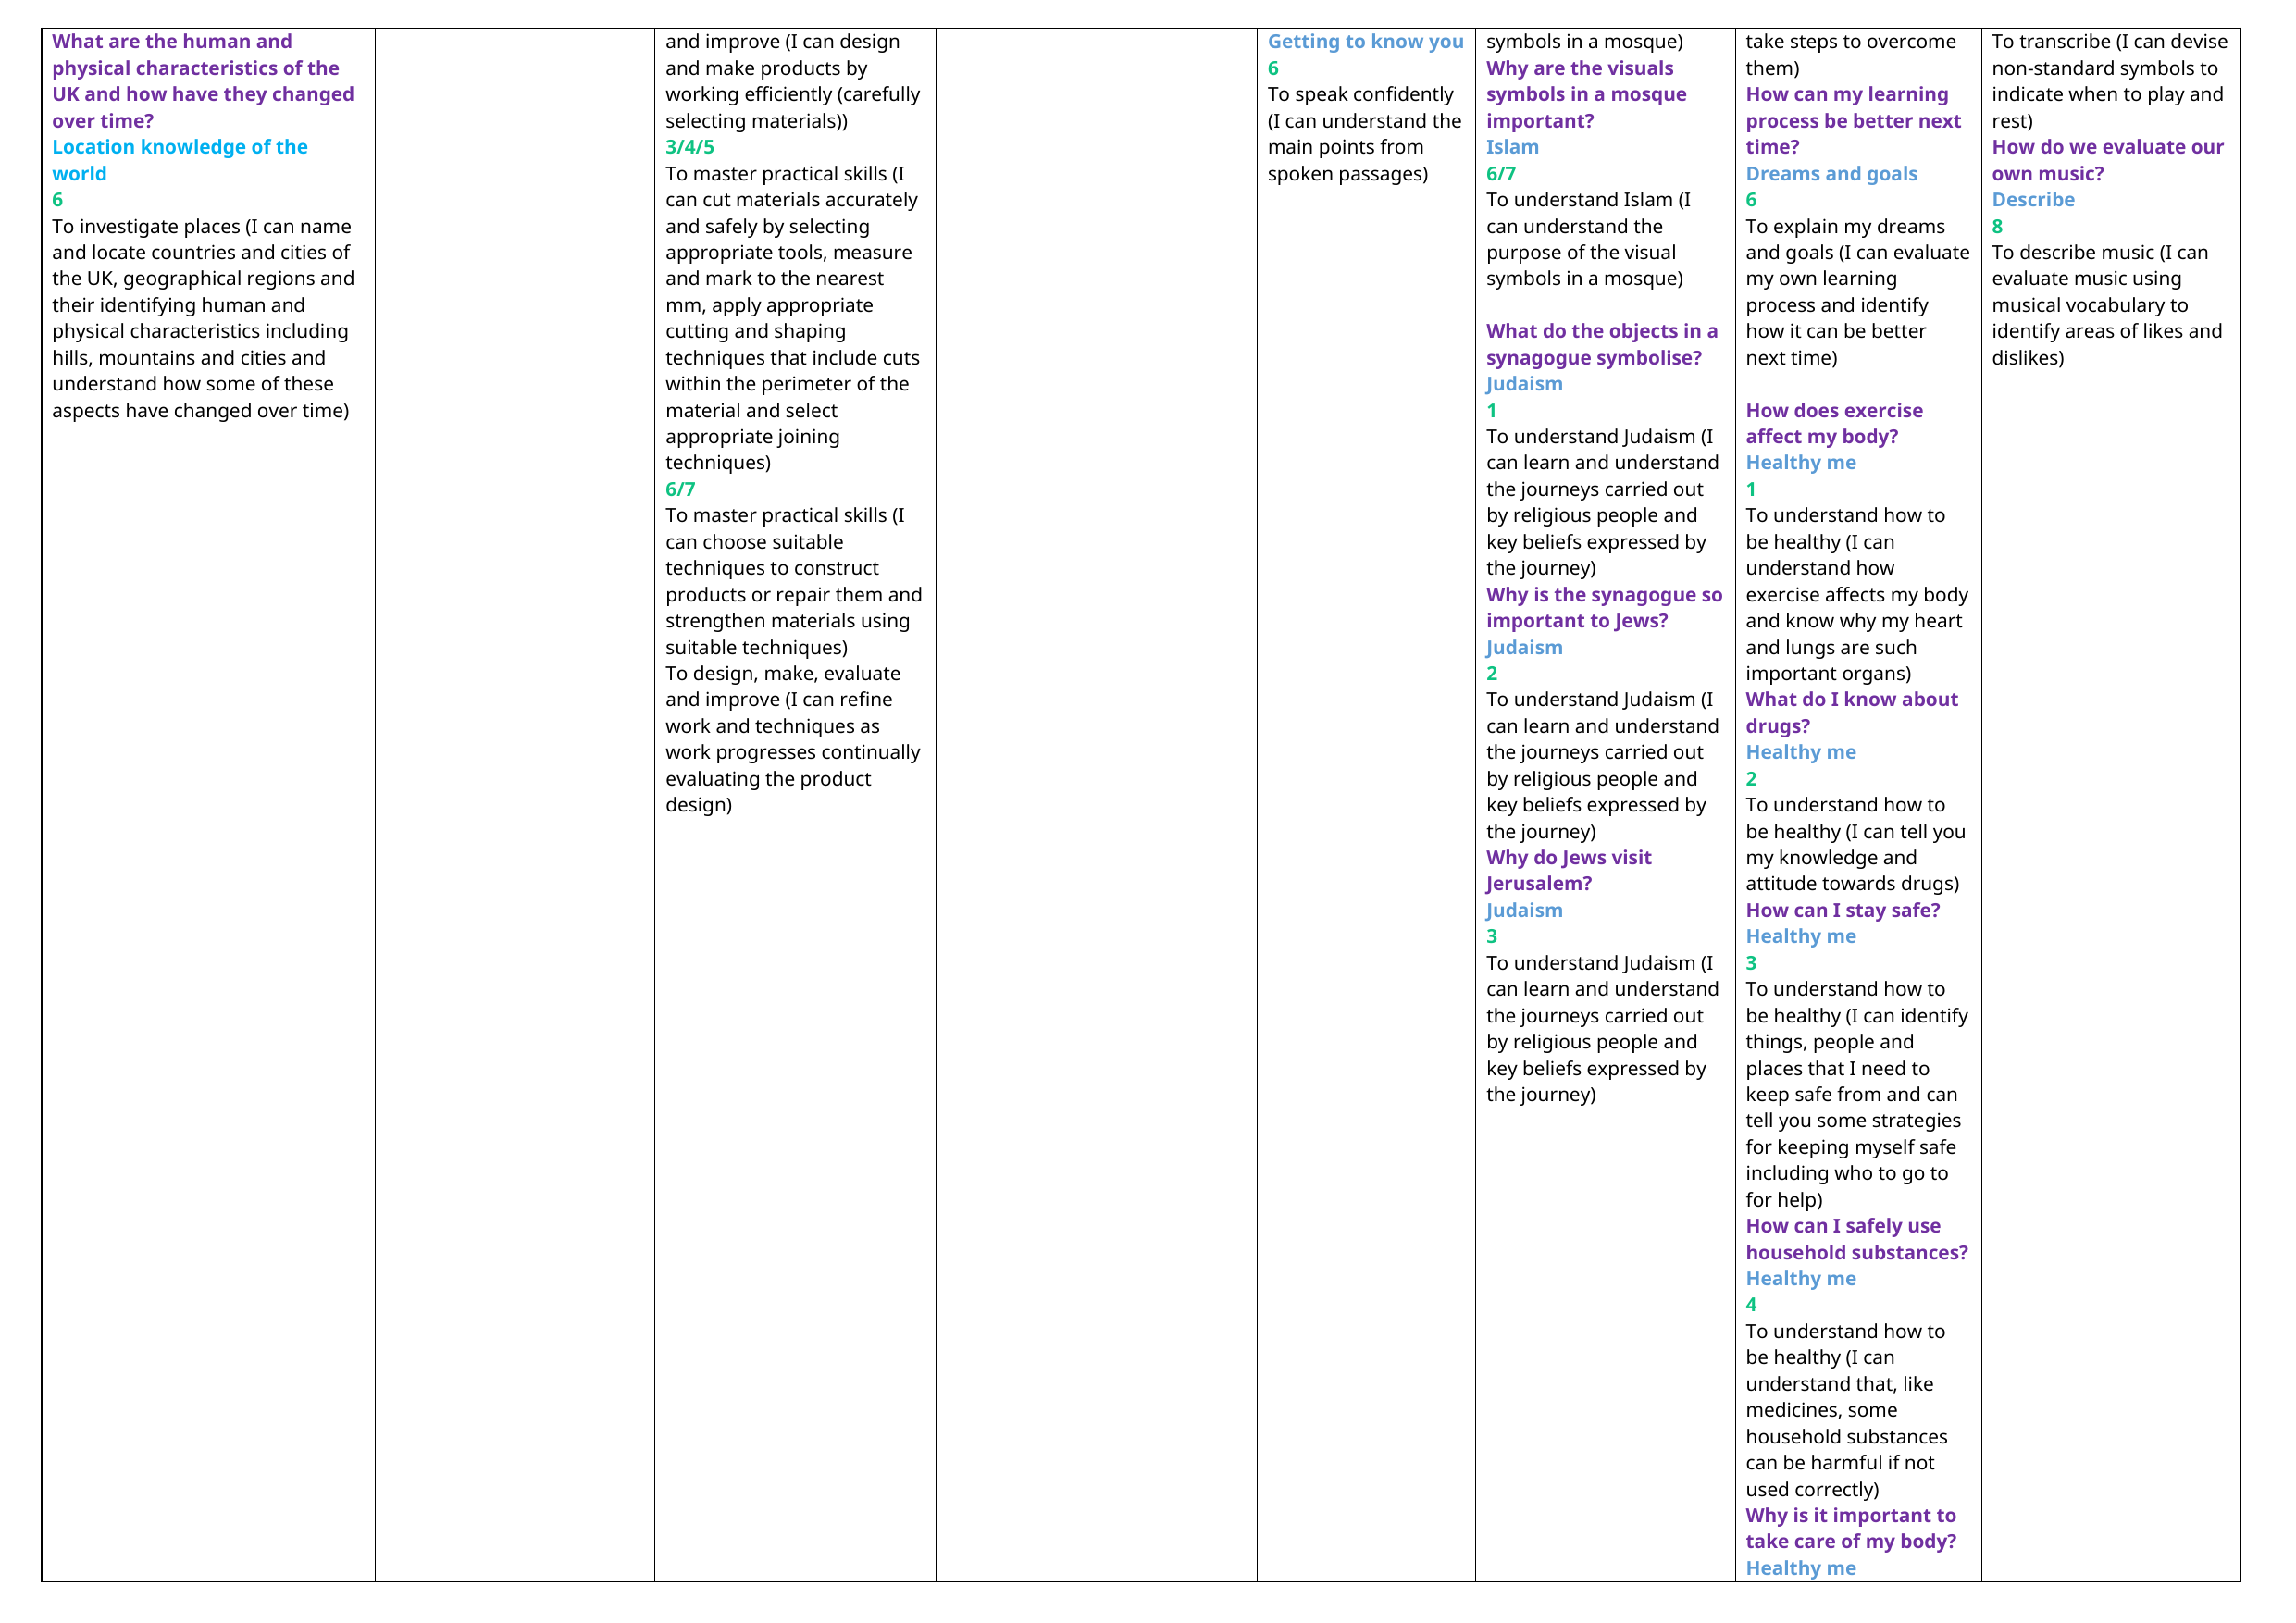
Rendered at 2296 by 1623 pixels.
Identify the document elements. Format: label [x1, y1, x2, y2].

table_cell [655, 29, 936, 1580]
table_cell [1476, 29, 1735, 1580]
table_cell [43, 29, 375, 1580]
table_cell [1736, 29, 1981, 1580]
table_cell [376, 29, 654, 1580]
table_cell [937, 29, 1257, 1580]
table_cell [1258, 29, 1475, 1580]
table_cell [1982, 29, 2240, 1580]
